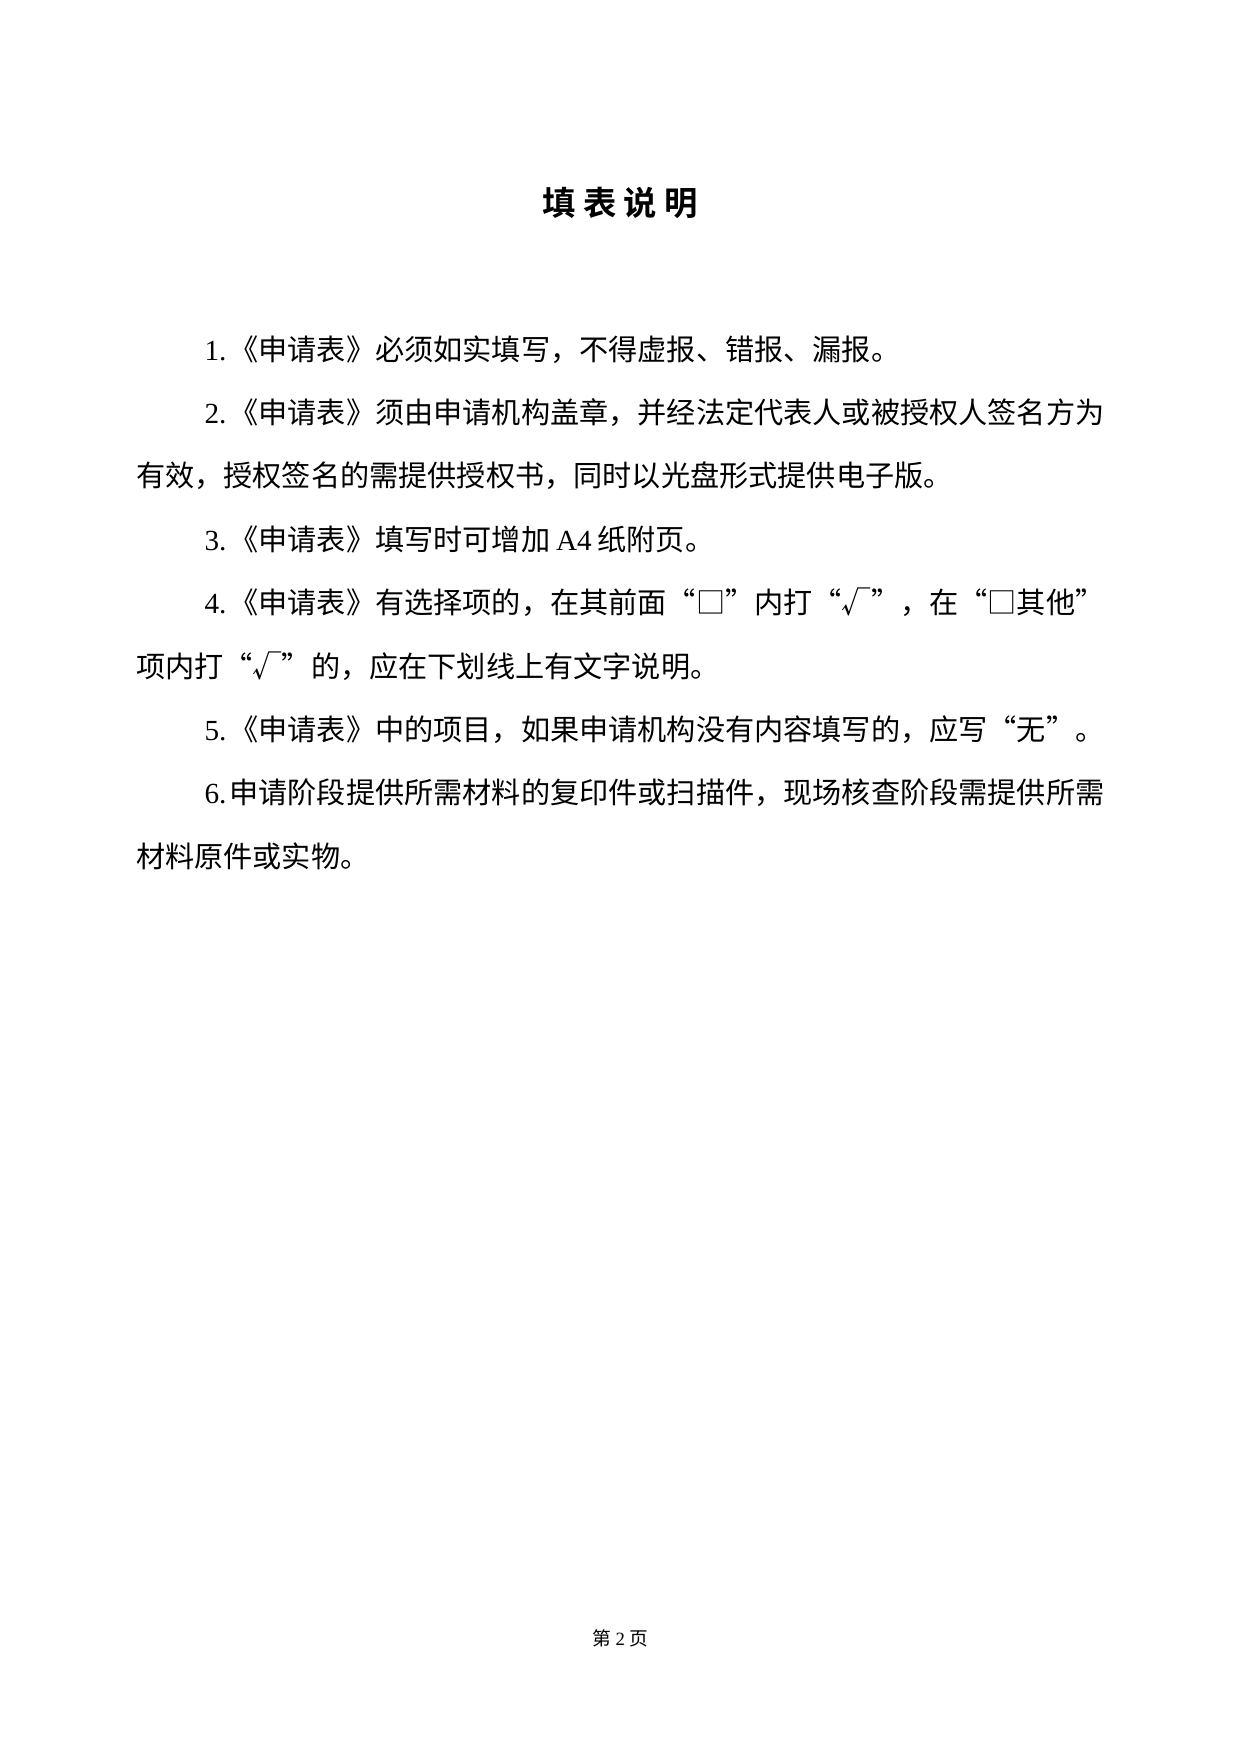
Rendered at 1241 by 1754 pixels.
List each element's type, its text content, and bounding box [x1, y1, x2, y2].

list 《申请表》填写时可增加A4纸附页。 [136, 516, 1104, 559]
text 填 表 说 明 [136, 177, 1104, 225]
list 申请阶段提供所需材料的复印件或扫描件，现场核查阶段需提供所需材料原件或实物。 [136, 770, 1104, 876]
list 《申请表》中的项目，如果申请机构没有内容填写的，应写“无”。 [136, 707, 1104, 749]
list 《申请表》必须如实填写，不得虚报、错报、漏报。 [136, 326, 1104, 368]
list 《申请表》须由申请机构盖章，并经法定代表人或被授权人签名方为有效，授权签名的需提供授权书，同时以光盘形式提供电子版。 [136, 389, 1104, 495]
list 《申请表》有选择项的，在其前面“□”内打“√”，在“□其他”项内打“√”的，应在下划线上有文字说明。 [136, 580, 1104, 686]
